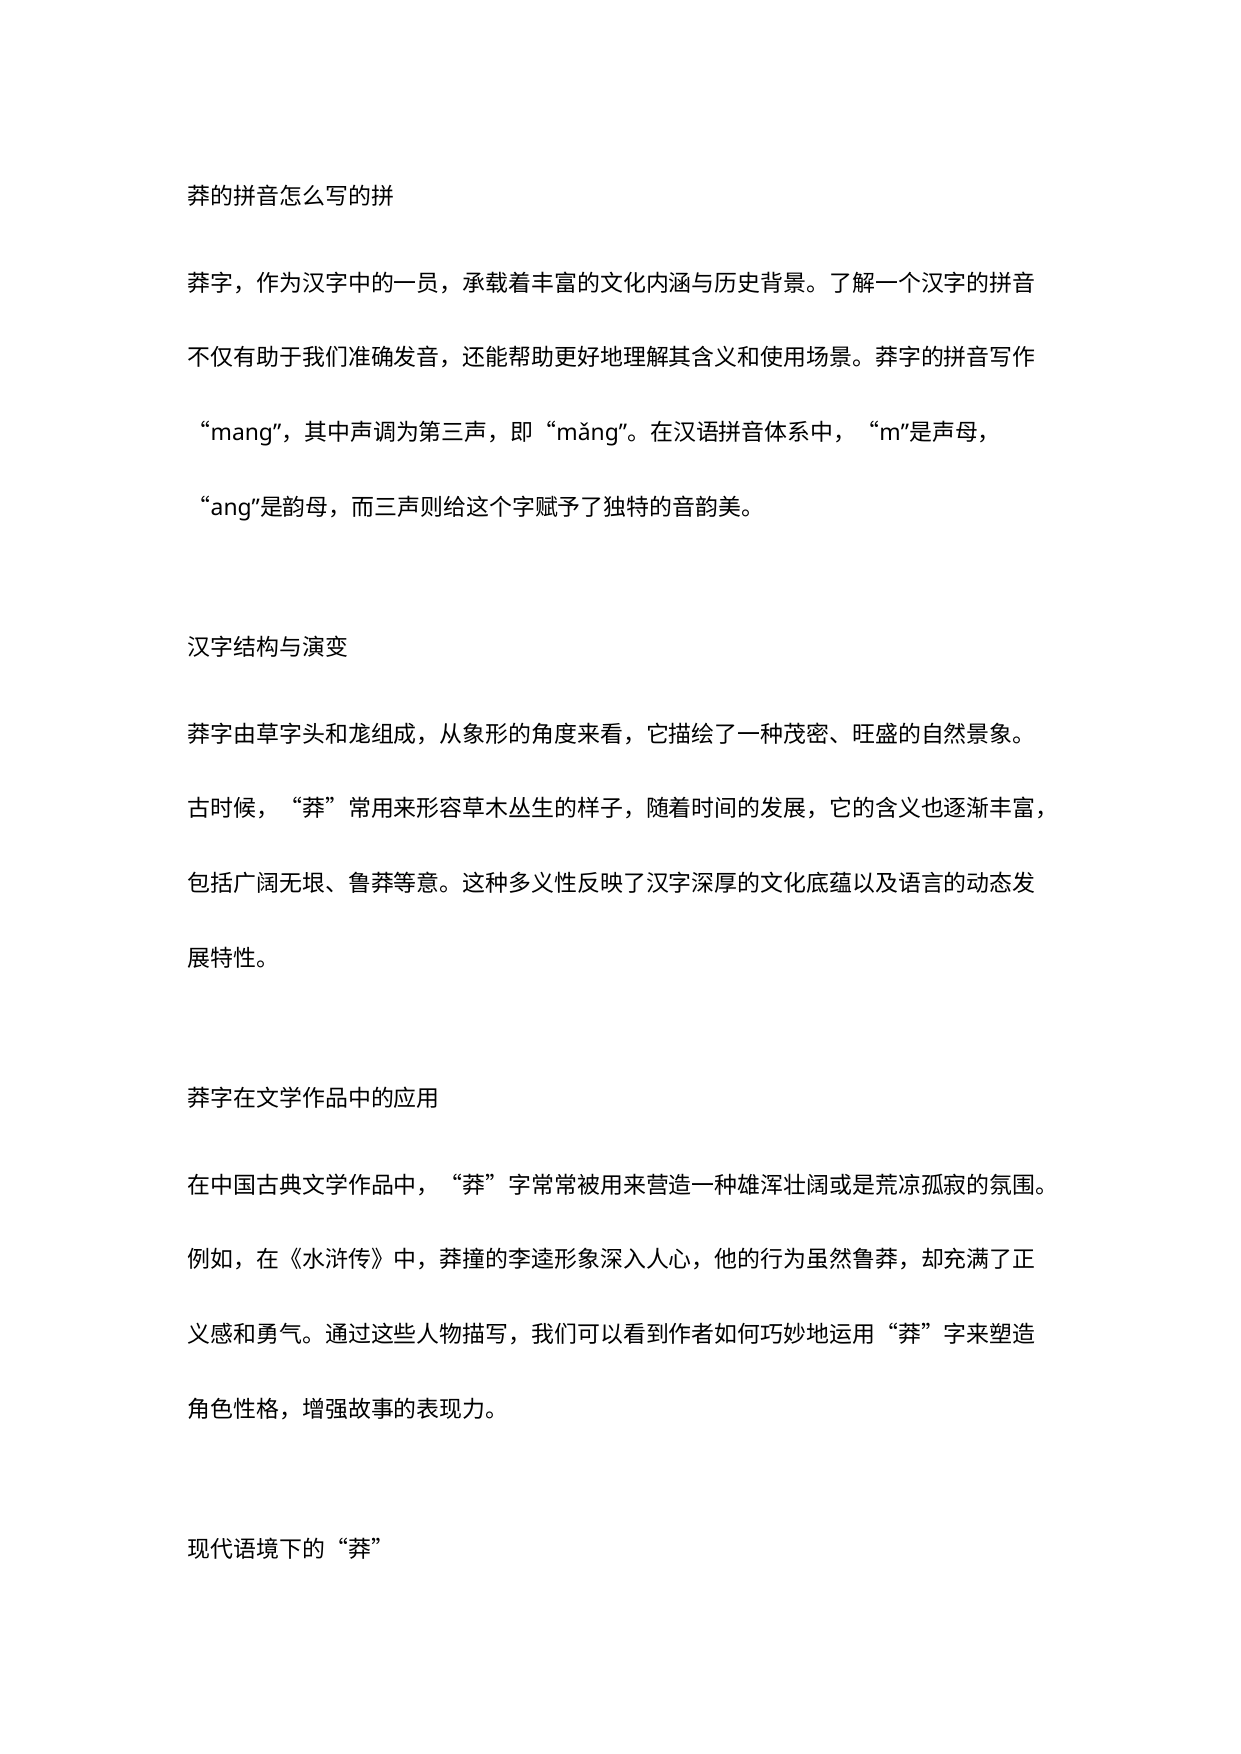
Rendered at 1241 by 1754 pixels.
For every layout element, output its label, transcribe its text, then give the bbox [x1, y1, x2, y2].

text 汉字结构与演变 [187, 613, 1053, 678]
text 莽字在文学作品中的应用 [187, 1064, 1053, 1129]
text 莽的拼音怎么写的拼 [187, 162, 1053, 227]
text 莽字，作为汉字中的一员，承载着丰富的文化内涵与历史背景。了解一个汉字的拼音不仅有助于我们准确发音，还能帮助更好地理解其含义和使用场景。莽字的拼音写作“mang”，其中声调为第三声，即“mǎng”。在汉语拼音体系中，“m”是声母，“ang”是韵母，而三声则给这个字赋予了独特的音韵美。 [187, 248, 1053, 538]
text 现代语境下的“莽” [187, 1515, 1053, 1580]
text 莽字由草字头和尨组成，从象形的角度来看，它描绘了一种茂密、旺盛的自然景象。古时候，“莽”常用来形容草木丛生的样子，随着时间的发展，它的含义也逐渐丰富，包括广阔无垠、鲁莽等意。这种多义性反映了汉字深厚的文化底蕴以及语言的动态发展特性。 [187, 700, 1053, 989]
text 在中国古典文学作品中，“莽”字常常被用来营造一种雄浑壮阔或是荒凉孤寂的氛围。例如，在《水浒传》中，莽撞的李逵形象深入人心，他的行为虽然鲁莽，却充满了正义感和勇气。通过这些人物描写，我们可以看到作者如何巧妙地运用“莽”字来塑造角色性格，增强故事的表现力。 [187, 1151, 1053, 1440]
